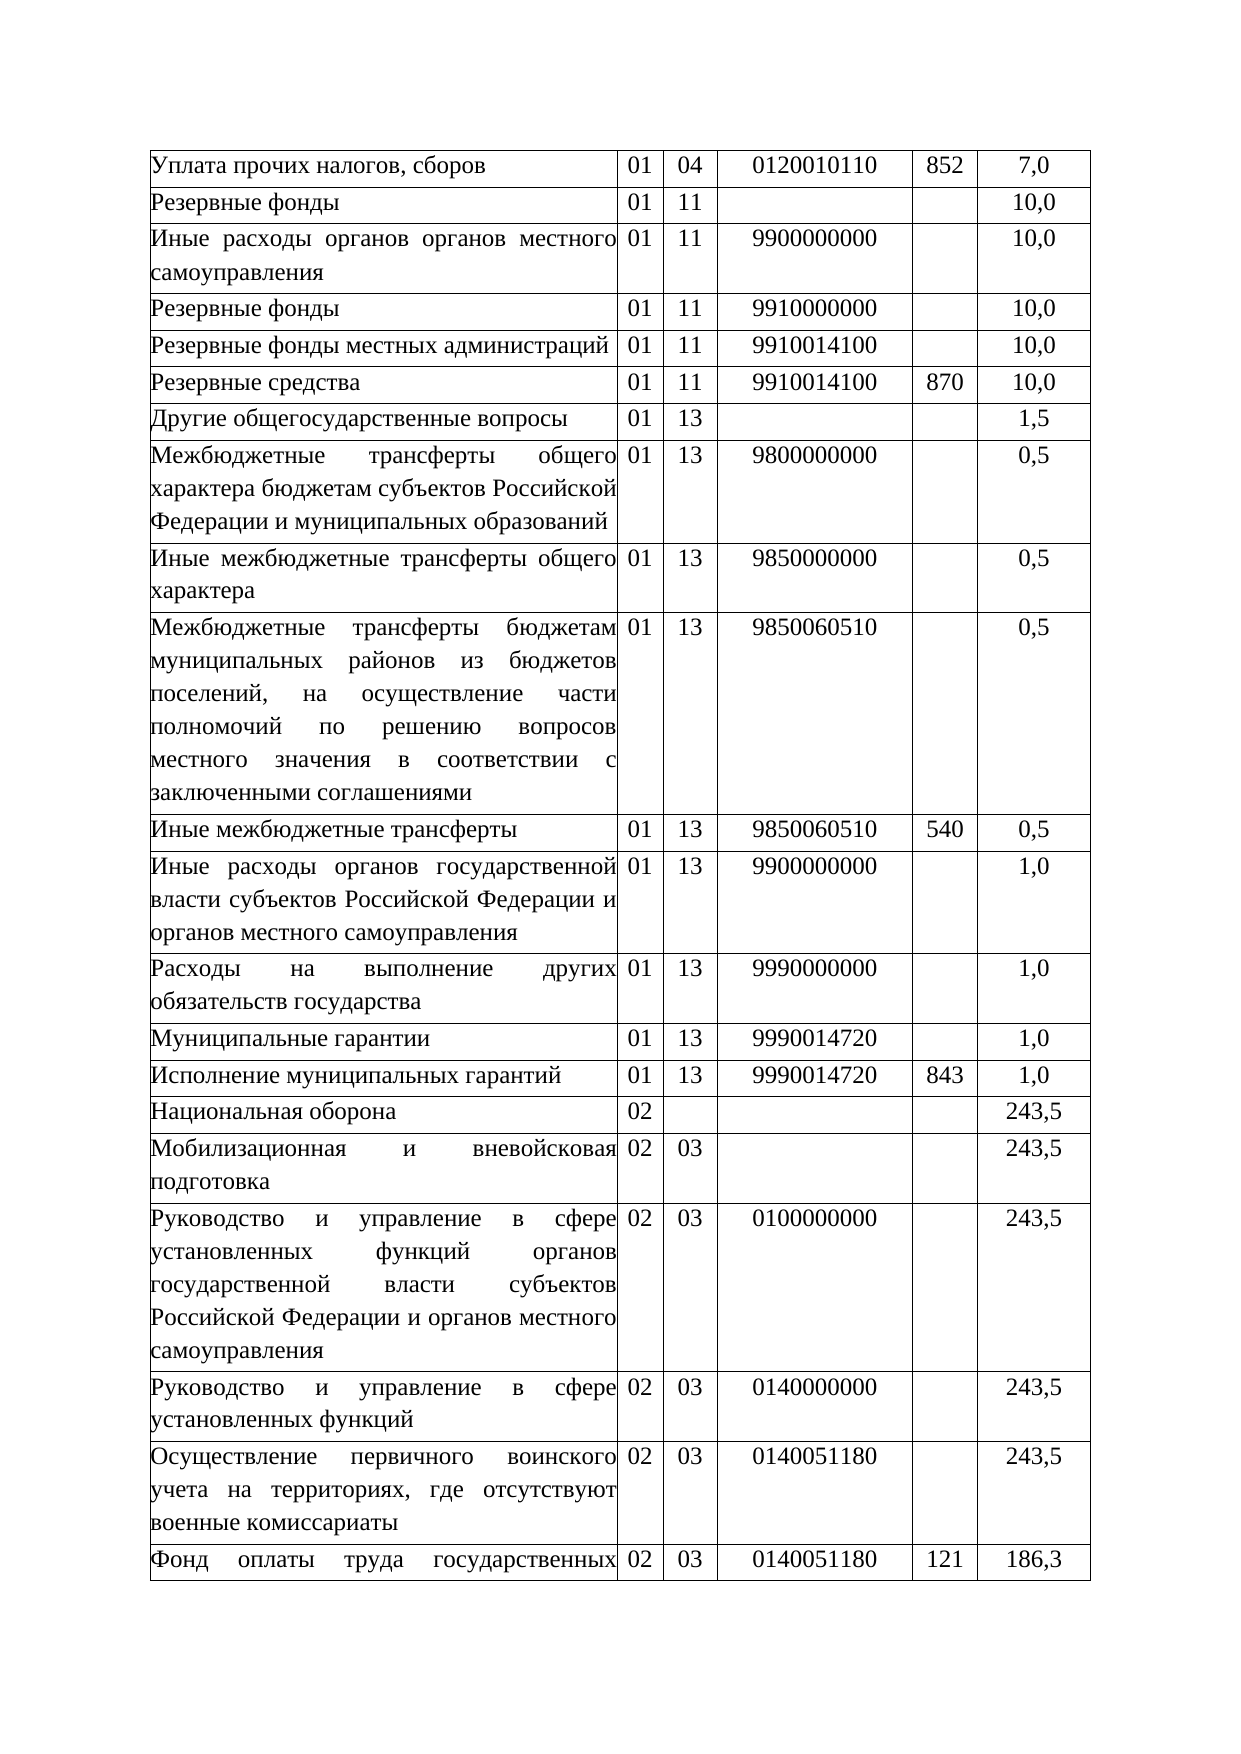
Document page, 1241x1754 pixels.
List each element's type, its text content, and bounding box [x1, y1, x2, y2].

table_cell 01 [618, 1061, 663, 1096]
table_cell Иные расходы органов государственной власти субъектов Российской Федерации и органов местного самоуправления [151, 852, 617, 953]
table_cell 03 [664, 1442, 717, 1544]
table_cell 0100000000 [718, 1204, 912, 1371]
table_cell [664, 1097, 717, 1133]
table_cell Резервные фонды [151, 188, 617, 223]
table_cell 01 [618, 852, 663, 953]
table_cell 186,3 [978, 1545, 1090, 1580]
table_cell [913, 294, 977, 330]
table_cell 02 [618, 1097, 663, 1133]
table_cell 1,0 [978, 852, 1090, 953]
table_cell [913, 331, 977, 366]
table_cell 01 [618, 188, 663, 223]
table_cell 11 [664, 331, 717, 366]
table_cell 13 [664, 441, 717, 542]
table_cell 02 [618, 1204, 663, 1371]
table_cell 540 [913, 815, 977, 851]
table_cell 13 [664, 815, 717, 851]
table_cell [913, 613, 977, 814]
table_cell 243,5 [978, 1442, 1090, 1544]
table_cell 02 [618, 1545, 663, 1580]
table_cell 13 [664, 1061, 717, 1096]
table_cell 01 [618, 331, 663, 366]
table_cell [913, 1097, 977, 1133]
table_cell 7,0 [978, 151, 1090, 187]
table_cell Руководство и управление в сфере установленных функций органов государственной власти субъектов Российской Федерации и органов местного самоуправления [151, 1204, 617, 1371]
table_cell Уплата прочих налогов, сборов [151, 151, 617, 187]
table_cell 02 [618, 1134, 663, 1203]
table_cell 1,0 [978, 1024, 1090, 1059]
table_cell 843 [913, 1061, 977, 1096]
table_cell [151, 1545, 617, 1580]
table_cell [913, 1372, 977, 1441]
table_cell 1,0 [978, 954, 1090, 1023]
table_cell 13 [664, 544, 717, 612]
table_cell 02 [618, 1442, 663, 1544]
table_cell 01 [618, 294, 663, 330]
table_cell 02 [618, 1372, 663, 1441]
table_cell 243,5 [978, 1097, 1090, 1133]
table_cell 9850060510 [718, 613, 912, 814]
table_cell [913, 954, 977, 1023]
table_cell Исполнение муниципальных гарантий [151, 1061, 617, 1096]
table_cell 10,0 [978, 188, 1090, 223]
table_cell 01 [618, 224, 663, 293]
table_cell 01 [618, 613, 663, 814]
table_cell 10,0 [978, 331, 1090, 366]
table_cell 9900000000 [718, 852, 912, 953]
table_cell 01 [618, 544, 663, 612]
table_cell 9910014100 [718, 367, 912, 403]
table_cell 10,0 [978, 294, 1090, 330]
table_cell 03 [664, 1204, 717, 1371]
table_cell 9910000000 [718, 294, 912, 330]
table_cell 243,5 [978, 1134, 1090, 1203]
table_cell 01 [618, 954, 663, 1023]
table_cell [718, 1097, 912, 1133]
table_cell Межбюджетные трансферты бюджетам муниципальных районов из бюджетов поселений, на осуществление части полномочий по решению вопросов местного значения в соответствии с заключенными соглашениями [151, 613, 617, 814]
table_cell 11 [664, 224, 717, 293]
table_cell 13 [664, 1024, 717, 1059]
table_cell 11 [664, 188, 717, 223]
table_cell 9990014720 [718, 1061, 912, 1096]
table_cell Иные межбюджетные трансферты общего характера [151, 544, 617, 612]
table_cell 870 [913, 367, 977, 403]
table_cell 9850000000 [718, 544, 912, 612]
table_cell [913, 1024, 977, 1059]
table_cell 01 [618, 1024, 663, 1059]
table_cell Руководство и управление в сфере установленных функций [151, 1372, 617, 1441]
table_cell [913, 188, 977, 223]
table_cell 9990000000 [718, 954, 912, 1023]
table_cell 1,0 [978, 1061, 1090, 1096]
table_cell 13 [664, 404, 717, 440]
table_cell 10,0 [978, 224, 1090, 293]
table_cell [718, 188, 912, 223]
table_cell 01 [618, 367, 663, 403]
table_cell 9850060510 [718, 815, 912, 851]
table_cell 13 [664, 954, 717, 1023]
table_cell Расходы на выполнение других обязательств государства [151, 954, 617, 1023]
table_cell 01 [618, 151, 663, 187]
table_cell 01 [618, 404, 663, 440]
table_cell 10,0 [978, 367, 1090, 403]
table_cell 9990014720 [718, 1024, 912, 1059]
table_cell [913, 852, 977, 953]
table_cell 121 [913, 1545, 977, 1580]
table_cell 243,5 [978, 1204, 1090, 1371]
table_cell Мобилизационная и вневойсковая подготовка [151, 1134, 617, 1203]
table_cell Другие общегосударственные вопросы [151, 404, 617, 440]
table_cell 03 [664, 1545, 717, 1580]
table_cell 04 [664, 151, 717, 187]
table_cell [913, 224, 977, 293]
table_cell [913, 1442, 977, 1544]
table_cell 0140000000 [718, 1372, 912, 1441]
table_cell 0,5 [978, 815, 1090, 851]
table_cell [718, 404, 912, 440]
table_cell Муниципальные гарантии [151, 1024, 617, 1059]
table_cell 0,5 [978, 613, 1090, 814]
table_cell 1,5 [978, 404, 1090, 440]
table_cell [913, 1204, 977, 1371]
table_cell 11 [664, 367, 717, 403]
table_cell Осуществление первичного воинского учета на территориях, где отсутствуют военные комиссариаты [151, 1442, 617, 1544]
table_cell 243,5 [978, 1372, 1090, 1441]
table_cell 9800000000 [718, 441, 912, 542]
table_cell Резервные фонды [151, 294, 617, 330]
table_cell Резервные средства [151, 367, 617, 403]
table_cell [913, 1134, 977, 1203]
table_cell Резервные фонды местных администраций [151, 331, 617, 366]
table_cell 11 [664, 294, 717, 330]
table_cell 0,5 [978, 441, 1090, 542]
table_cell 9900000000 [718, 224, 912, 293]
table_cell Иные расходы органов органов местного самоуправления [151, 224, 617, 293]
table_cell 03 [664, 1372, 717, 1441]
table_cell 01 [618, 815, 663, 851]
table_cell 01 [618, 441, 663, 542]
table_cell 0,5 [978, 544, 1090, 612]
table_cell 13 [664, 852, 717, 953]
table_cell 03 [664, 1134, 717, 1203]
table_cell Иные межбюджетные трансферты [151, 815, 617, 851]
table_cell 13 [664, 613, 717, 814]
table_cell Межбюджетные трансферты общего характера бюджетам субъектов Российской Федерации и муниципальных образований [151, 441, 617, 542]
table_cell [718, 1134, 912, 1203]
table_cell 852 [913, 151, 977, 187]
table_cell [913, 404, 977, 440]
table_cell 9910014100 [718, 331, 912, 366]
table_cell 0140051180 [718, 1545, 912, 1580]
table_cell [913, 544, 977, 612]
table_cell Национальная оборона [151, 1097, 617, 1133]
table_cell 0120010110 [718, 151, 912, 187]
table_cell [913, 441, 977, 542]
table_cell 0140051180 [718, 1442, 912, 1544]
